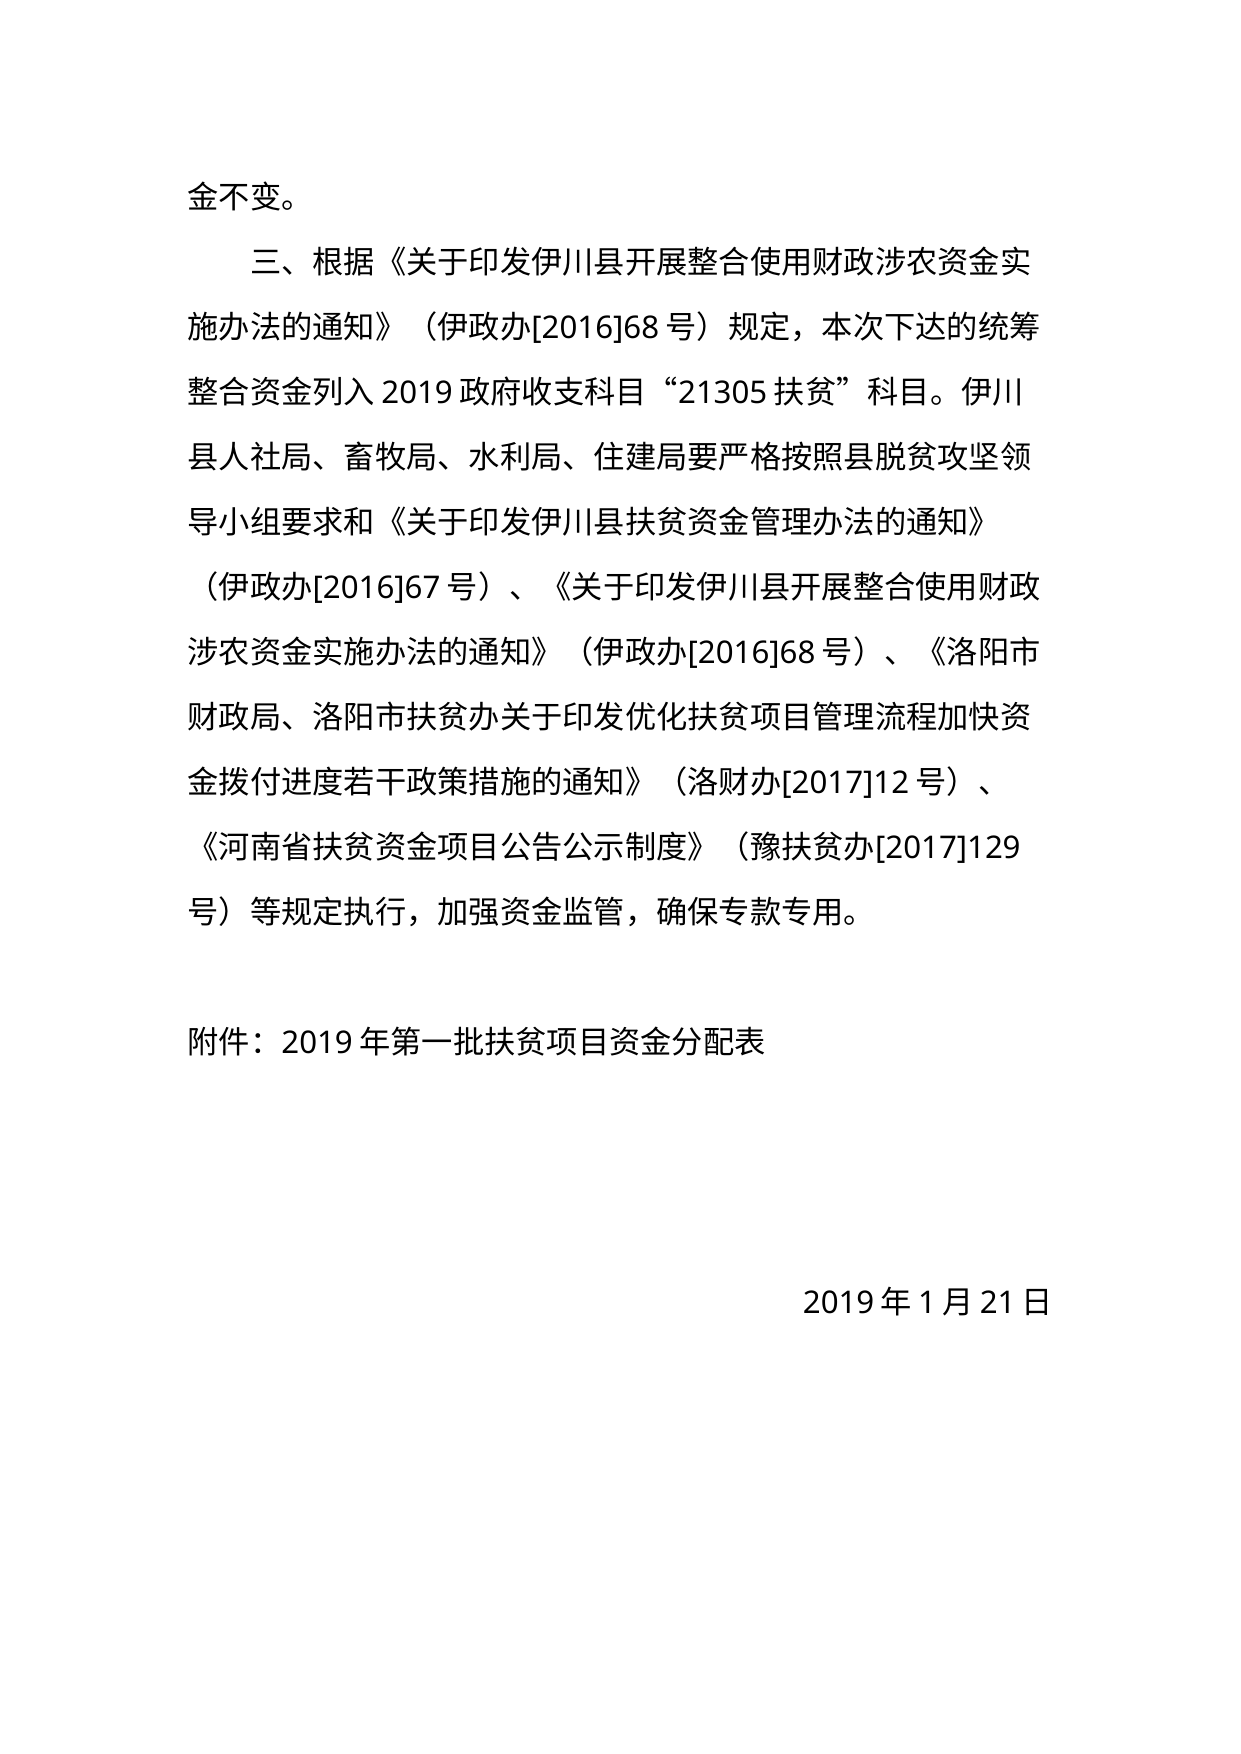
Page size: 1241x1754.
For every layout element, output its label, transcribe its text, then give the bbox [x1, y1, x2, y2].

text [187, 162, 1053, 227]
text 三、根据《关于印发伊川县开展整合使用财政涉农资金实施办法的通知》（伊政办[2016]68号）规定，本次下达的统筹整合资金列入2019政府收支科目“21305扶贫”科目。伊川县人社局、畜牧局、水利局、住建局要严格按照县脱贫攻坚领导小组要求和《关于印发伊川县扶贫资金管理办法的通知》（伊政办[2016]67号）、《关于印发伊川县开展整合使用财政涉农资金实施办法的通知》（伊政办[2016]68号）、《洛阳市财政局、洛阳市扶贫办关于印发优化扶贫项目管理流程加快资金拨付进度若干政策措施的通知》（洛财办[2017]12号）、《河南省扶贫资金项目公告公示制度》（豫扶贫办[2017]129号）等规定执行，加强资金监管，确保专款专用。 [187, 227, 1053, 942]
text 2019年1月21日 [187, 1267, 1053, 1332]
text 附件：2019年第一批扶贫项目资金分配表 [187, 1007, 1053, 1072]
